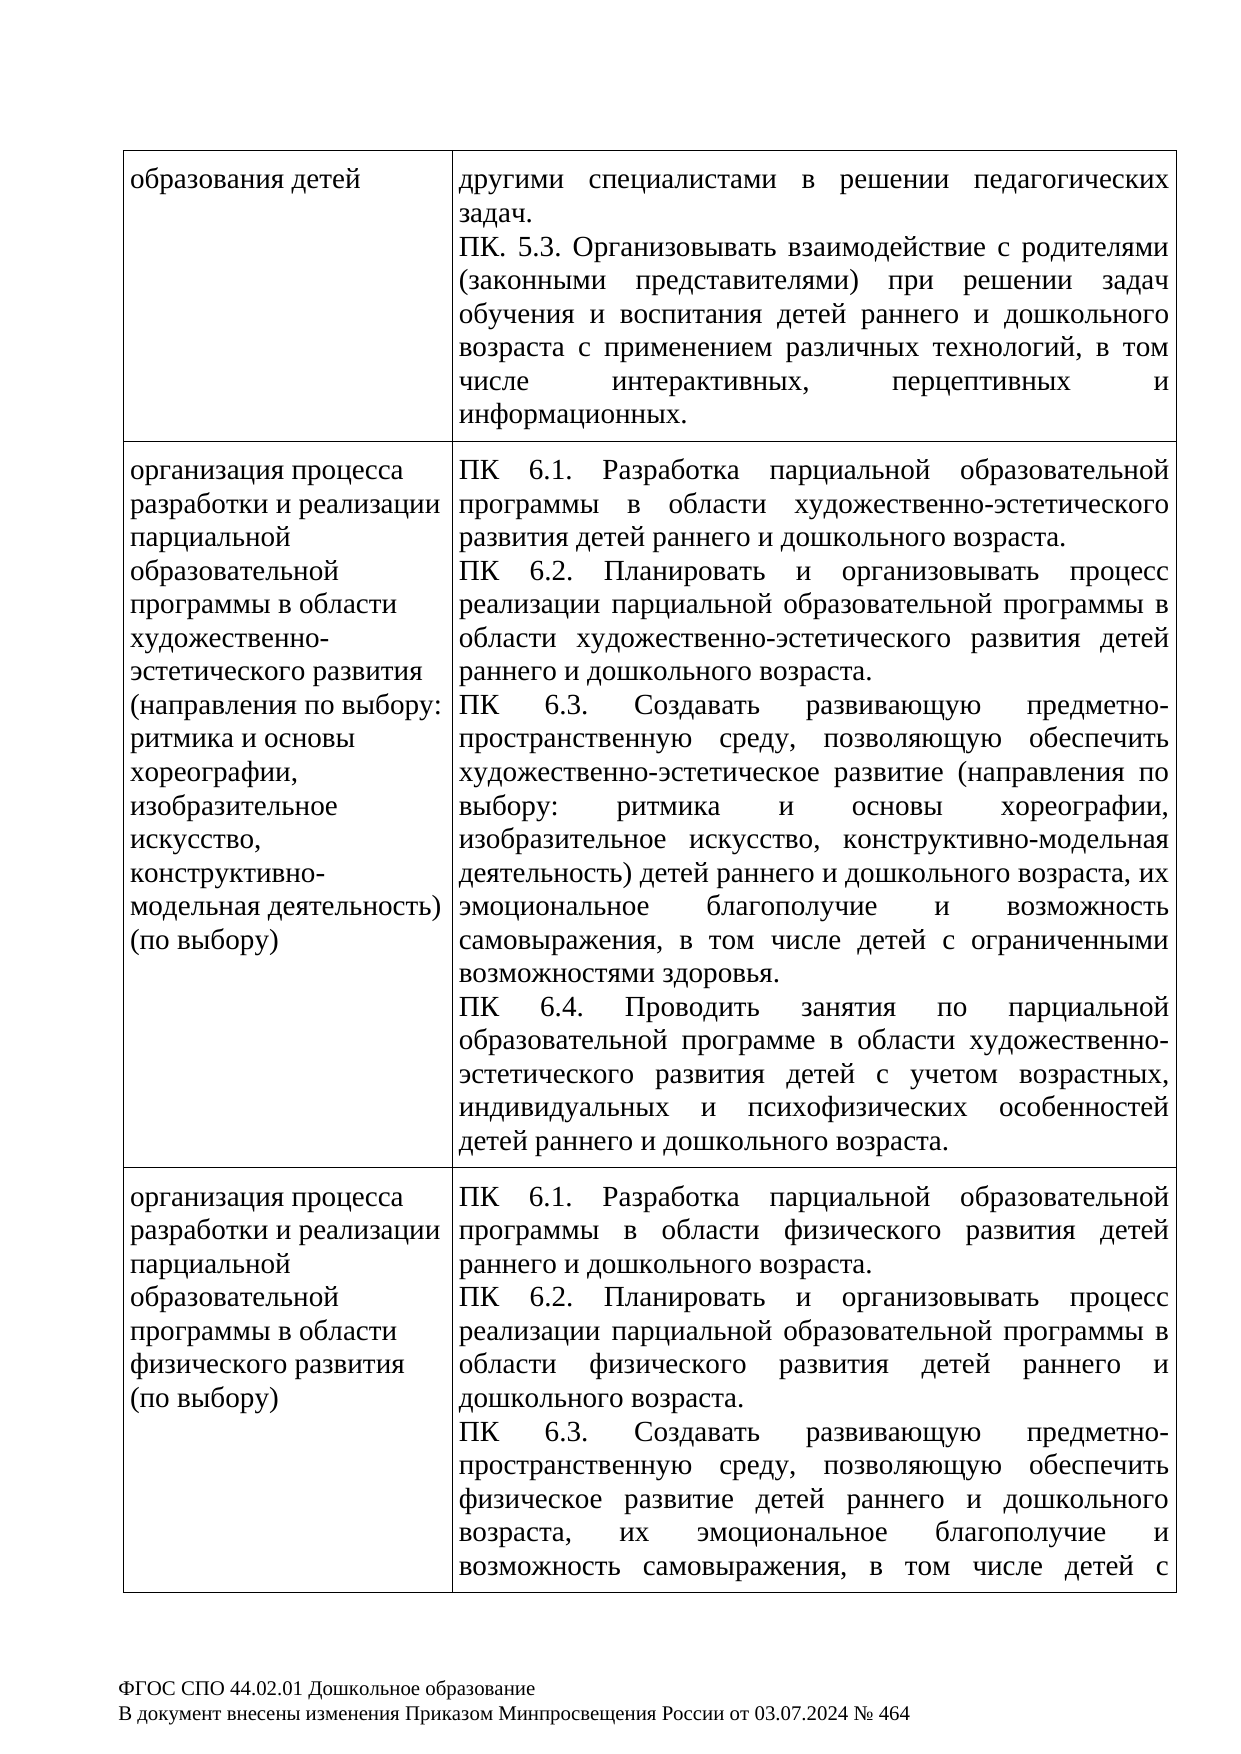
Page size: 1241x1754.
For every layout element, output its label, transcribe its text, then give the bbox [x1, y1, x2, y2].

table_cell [453, 151, 1176, 441]
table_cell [453, 1168, 1176, 1592]
table_cell организация процесса разработки и реализации парциальной образовательной программы в области художественно-эстетического развития (направления по выбору: ритмика и основы хореографии, изобразительное искусство, конструктивно-модельная деятельность) (по выбору) [124, 442, 452, 1167]
table_cell ПК 6.1. Разработка парциальной образовательной программы в области художественно-эстетического развития детей раннего и дошкольного возраста. ПК 6.2. Планировать и организовывать процесс реализации парциальной образовательной программы в области художественно-эстетического развития детей раннего и дошкольного возраста. ПК 6.3. Создавать развивающую предметно-пространственную среду, позволяющую обеспечить художественно-эстетическое развитие (направления по выбору: ритмика и основы хореографии, изобразительное искусство, конструктивно-модельная деятельность) детей раннего и дошкольного возраста, их эмоциональное благополучие и возможность самовыражения, в том числе детей с ограниченными возможностями здоровья. ПК 6.4. Проводить занятия по парциальной образовательной программе в области художественно-эстетического развития детей с учетом возрастных, индивидуальных и психофизических особенностей детей раннего и дошкольного возраста. [453, 442, 1176, 1167]
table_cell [124, 151, 452, 441]
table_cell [124, 1168, 452, 1592]
